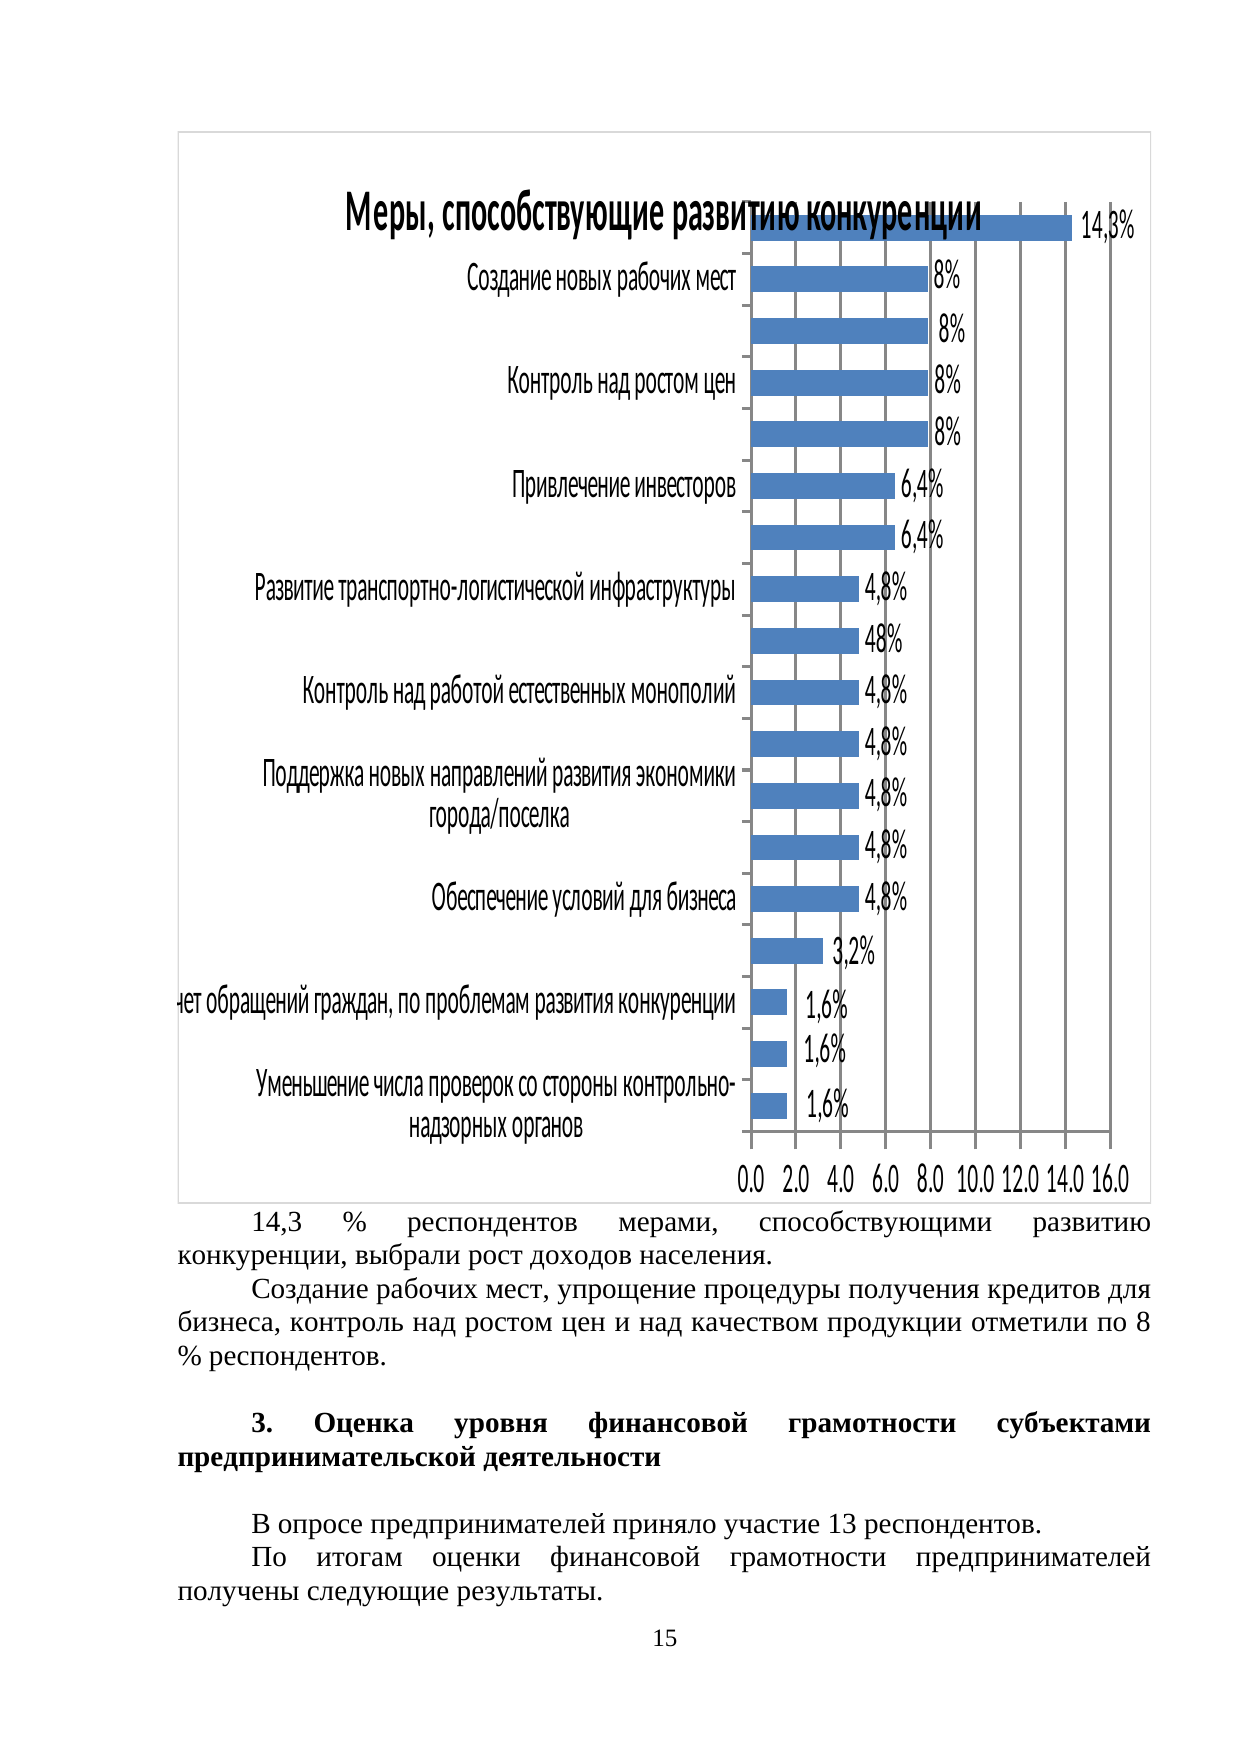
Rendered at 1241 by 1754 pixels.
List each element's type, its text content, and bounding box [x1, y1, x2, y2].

text 14,3 % респондентов мерами, способствующими развитию конкуренции, выбрали рост доходов населения. [177, 1204, 1152, 1271]
subtitle 3. Оценка уровня финансовой грамотности субъектами предпринимательской деятельности [177, 1405, 1152, 1472]
text Создание рабочих мест, упрощение процедуры получения кредитов для бизнеса, контроль над ростом цен и над качеством продукции отметили по 8 % респондентов. [177, 1271, 1152, 1372]
text В опросе предпринимателей приняло участие 13 респондентов. [177, 1506, 1152, 1539]
text По итогам оценки финансовой грамотности предпринимателей получены следующие результаты. [177, 1539, 1152, 1606]
